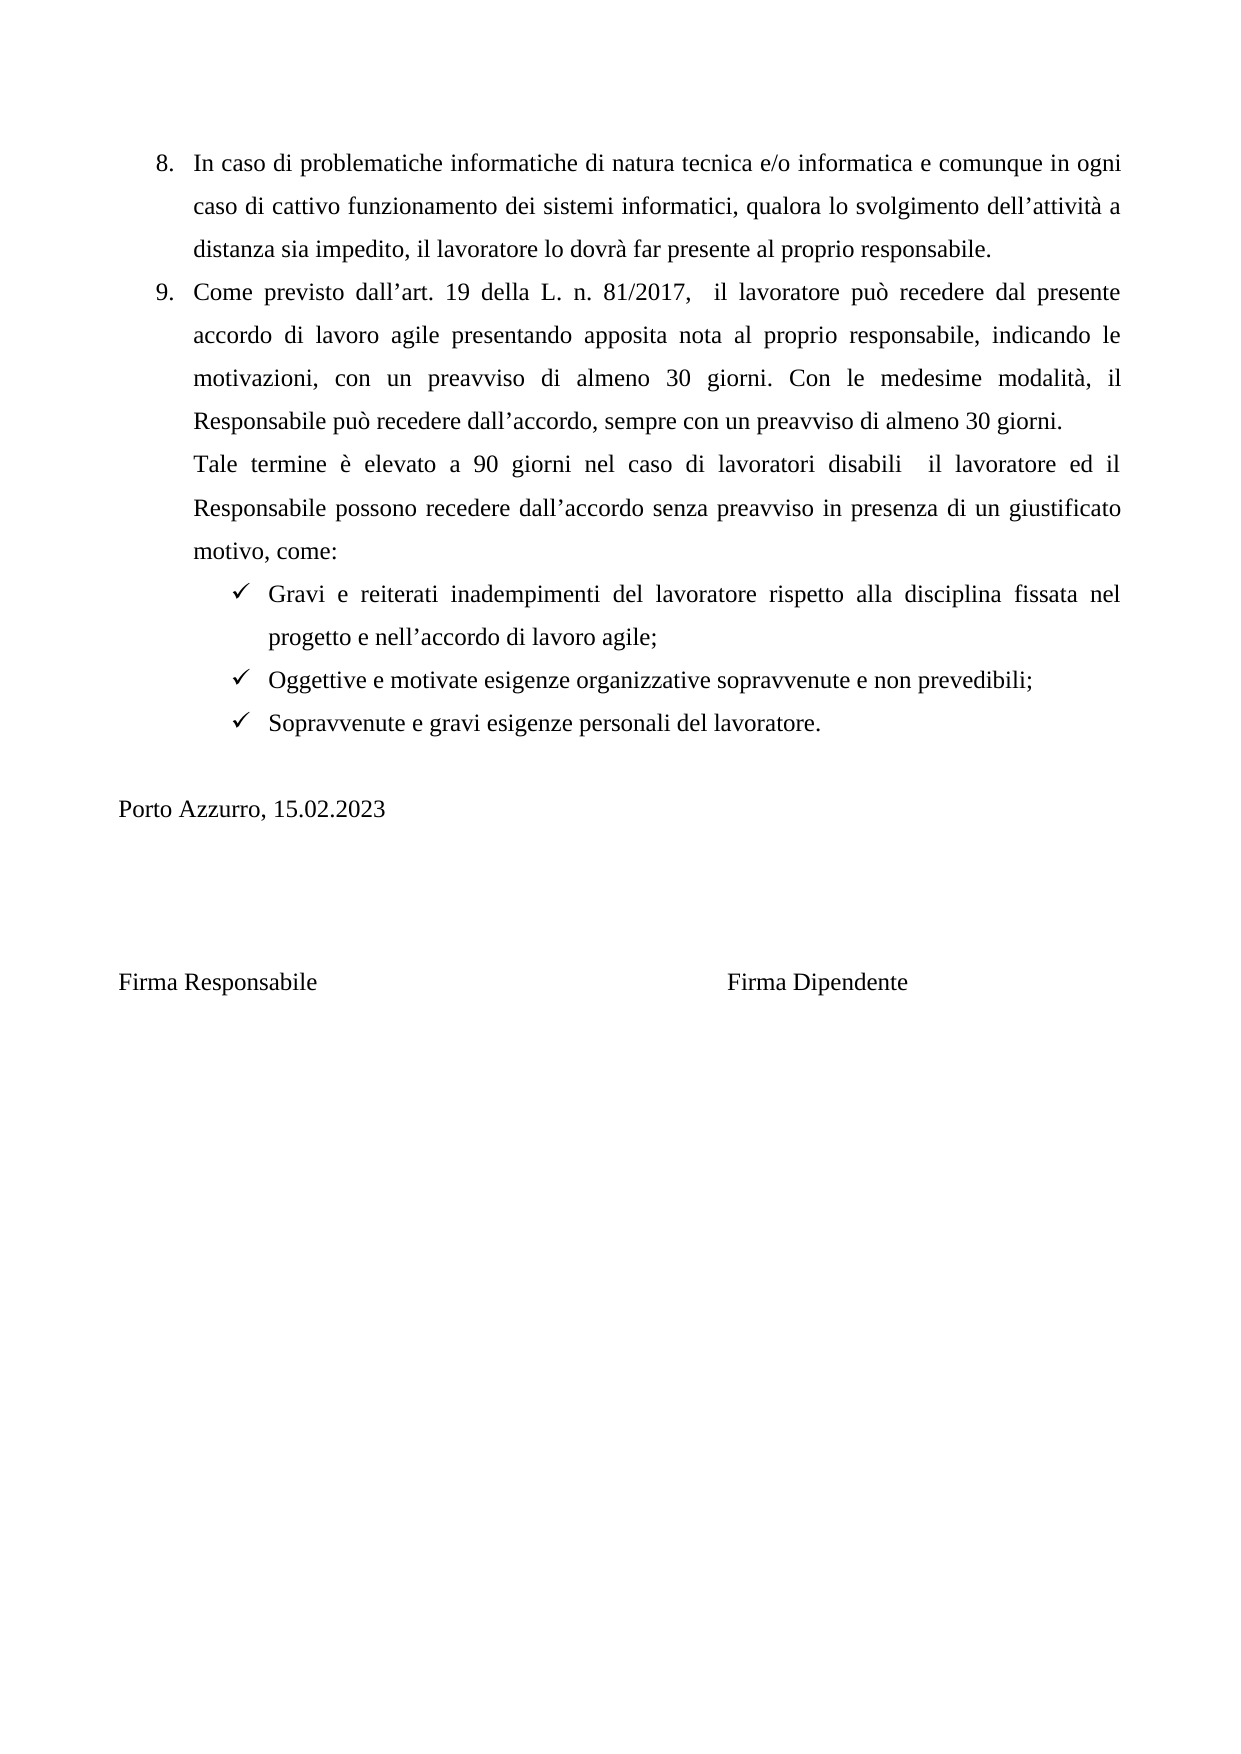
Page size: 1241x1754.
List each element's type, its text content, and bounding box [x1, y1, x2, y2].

list Gravi e reiterati inadempimenti del lavoratore rispetto alla disciplina fissata nel progetto e nell’accordo di lavoro agile; [231, 579, 1122, 651]
list Come previsto dall’art. 19 della L. n. 81/2017, il lavoratore può recedere dal presente accordo di lavoro agile presentando apposita nota al proprio responsabile, indicando le motivazioni, con un preavviso di almeno 30 giorni. Con le medesime modalità, il Responsabile può recedere dall’accordo, sempre con un preavviso di almeno 30 giorni. [156, 277, 1122, 435]
text Firma Responsabile Firma Dipendente [118, 967, 1122, 996]
list Oggettive e motivate esigenze organizzative sopravvenute e non prevedibili; [231, 665, 1122, 694]
text Porto Azzurro, 15.02.2023 [118, 794, 1122, 823]
list Tale termine è elevato a 90 giorni nel caso di lavoratori disabili il lavoratore ed il Responsabile possono recedere dall’accordo senza preavviso in presenza di un giustificato motivo, come: [193, 449, 1122, 564]
list Sopravvenute e gravi esigenze personali del lavoratore. [231, 708, 1122, 737]
list In caso di problematiche informatiche di natura tecnica e/o informatica e comunque in ogni caso di cattivo funzionamento dei sistemi informatici, qualora lo svolgimento dell’attività a distanza sia impedito, il lavoratore lo dovrà far presente al proprio responsabile. [156, 148, 1122, 263]
